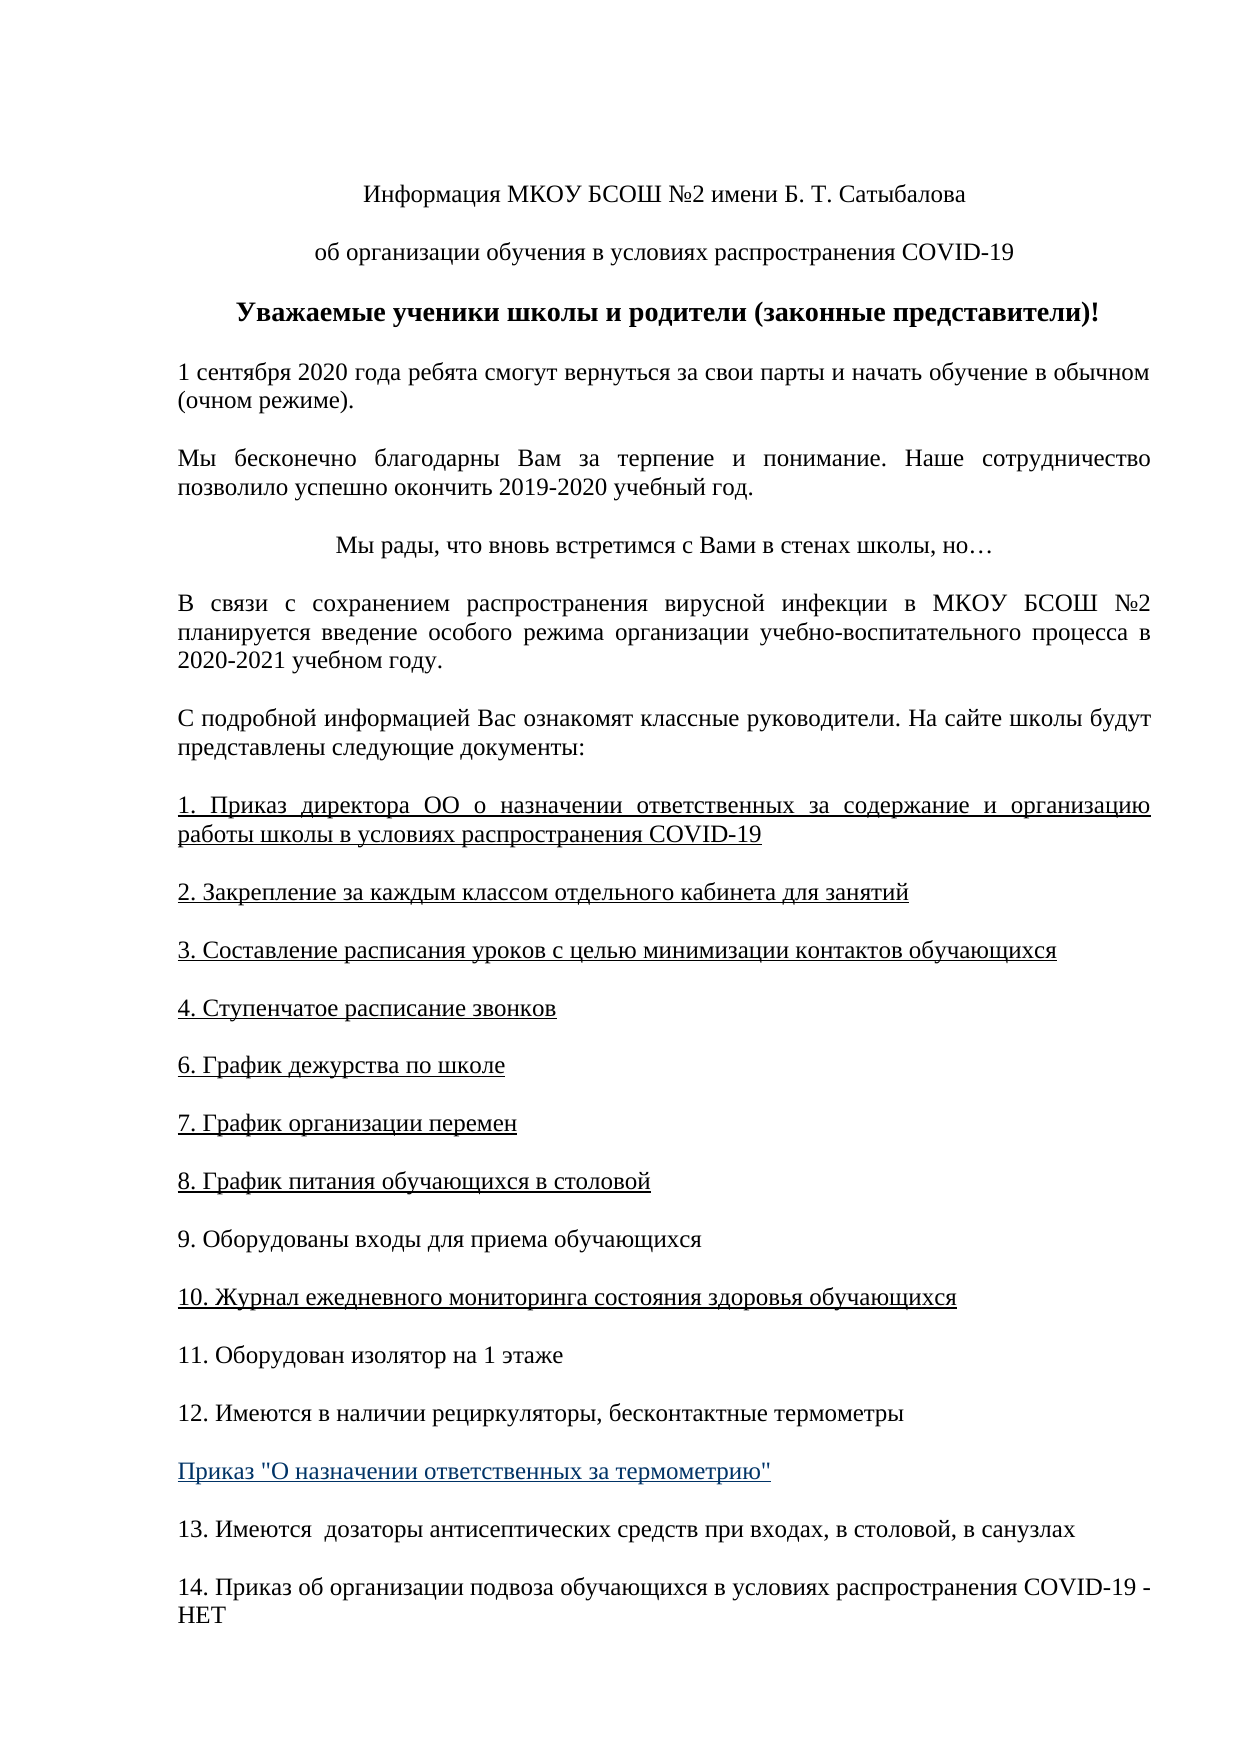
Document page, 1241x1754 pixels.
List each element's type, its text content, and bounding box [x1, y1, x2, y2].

text 3. Составление расписания уроков с целью минимизации контактов обучающихся [177, 935, 1152, 963]
text 7. График организации перемен [177, 1108, 1152, 1137]
text 13. Имеются ​ дозаторы антисептических средств при входах, в столовой, в санузлах [177, 1514, 1152, 1543]
text В связи с сохранением распространения вирусной инфекции в МКОУ БСОШ №2 планируется введение особого режима организации учебно-воспитательного процесса в 2020-2021 учебном году. [177, 588, 1152, 674]
text об организации обучения в условиях распространения COVID-19 [177, 237, 1152, 266]
text 1. Приказ директора ОО о назначении ответственных за содержание и организацию работы школы в условиях распространения COVID-19 [177, 790, 1152, 848]
text Мы бесконечно благодарны Вам за терпение и понимание. Наше сотрудничество позволило успешно окончить 2019-2020 учебный год. [177, 443, 1152, 501]
text Приказ "О назначении ответственных за термометрию" [177, 1456, 1152, 1485]
text 4. Ступенчатое расписание звонков [177, 993, 1152, 1021]
text С подробной информацией Вас ознакомят классные руководители. На сайте школы будут представлены следующие документы: [177, 703, 1152, 761]
text 2. Закрепление за каждым классом отдельного кабинета для занятий [177, 877, 1152, 906]
text Уважаемые ученики школы и родители (законные представители)! [177, 295, 1152, 328]
text 10. Журнал ежедневного мониторинга состояния здоровья обучающихся [177, 1282, 1152, 1311]
text 11. Оборудован изолятор на 1 этаже [177, 1340, 1152, 1369]
text 9. Оборудованы входы для приема обучающихся [177, 1224, 1152, 1253]
text 1 сентября 2020 года ребята смогут вернуться за свои парты и начать обучение в обычном (очном режиме). [177, 357, 1152, 414]
text 8. График питания обучающихся в столовой [177, 1166, 1152, 1195]
text 6. График дежурства по школе [177, 1051, 1152, 1079]
text Информация МКОУ БСОШ №2 имени Б. Т. Сатыбалова [177, 179, 1152, 208]
text Мы рады, что вновь встретимся с Вами в стенах школы, но… [177, 530, 1152, 559]
text 12. Имеются в наличии рециркуляторы, бесконтактные термометры [177, 1398, 1152, 1427]
text 14. Приказ об организации подвоза обучающихся в условиях распространения COVID-19 -​ НЕТ [177, 1572, 1152, 1629]
